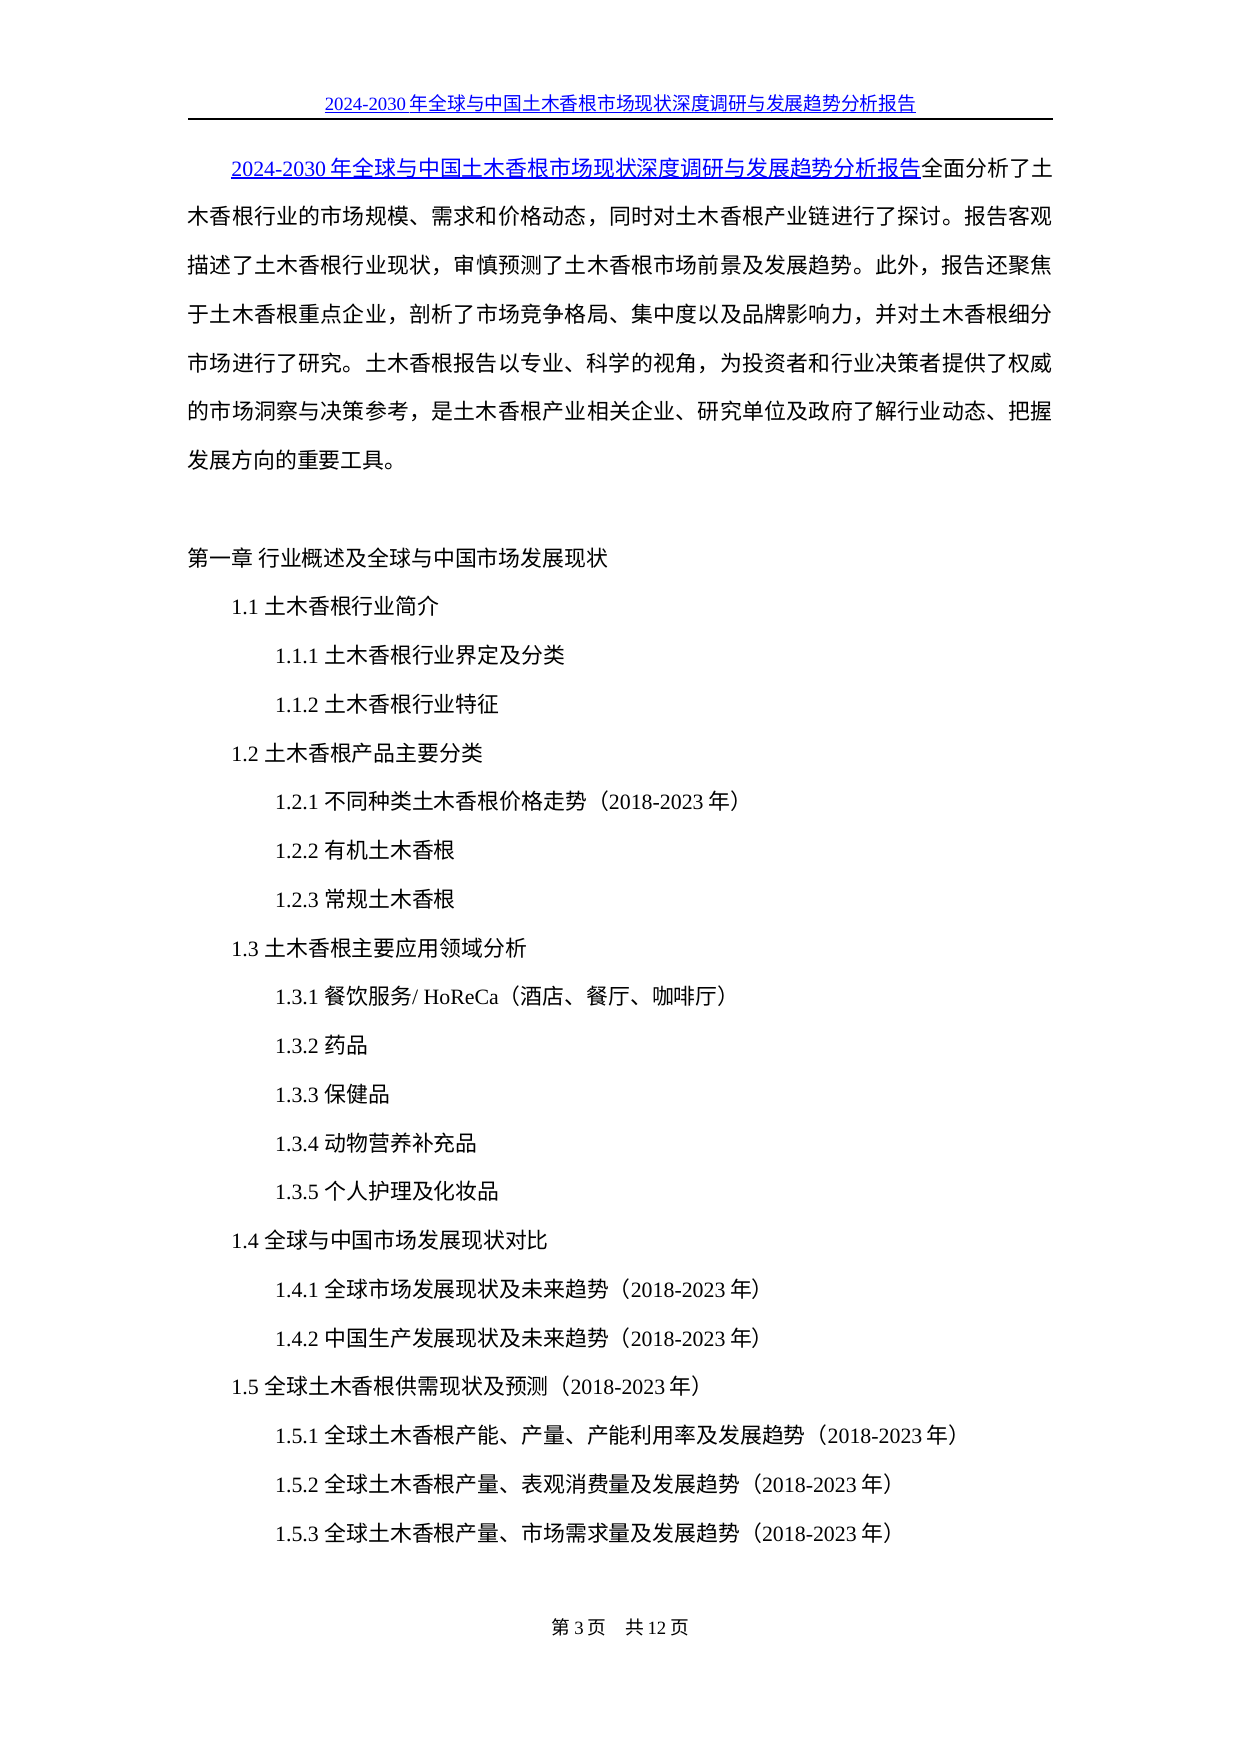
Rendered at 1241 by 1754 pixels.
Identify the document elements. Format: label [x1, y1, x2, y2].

text [187, 150, 1053, 1548]
